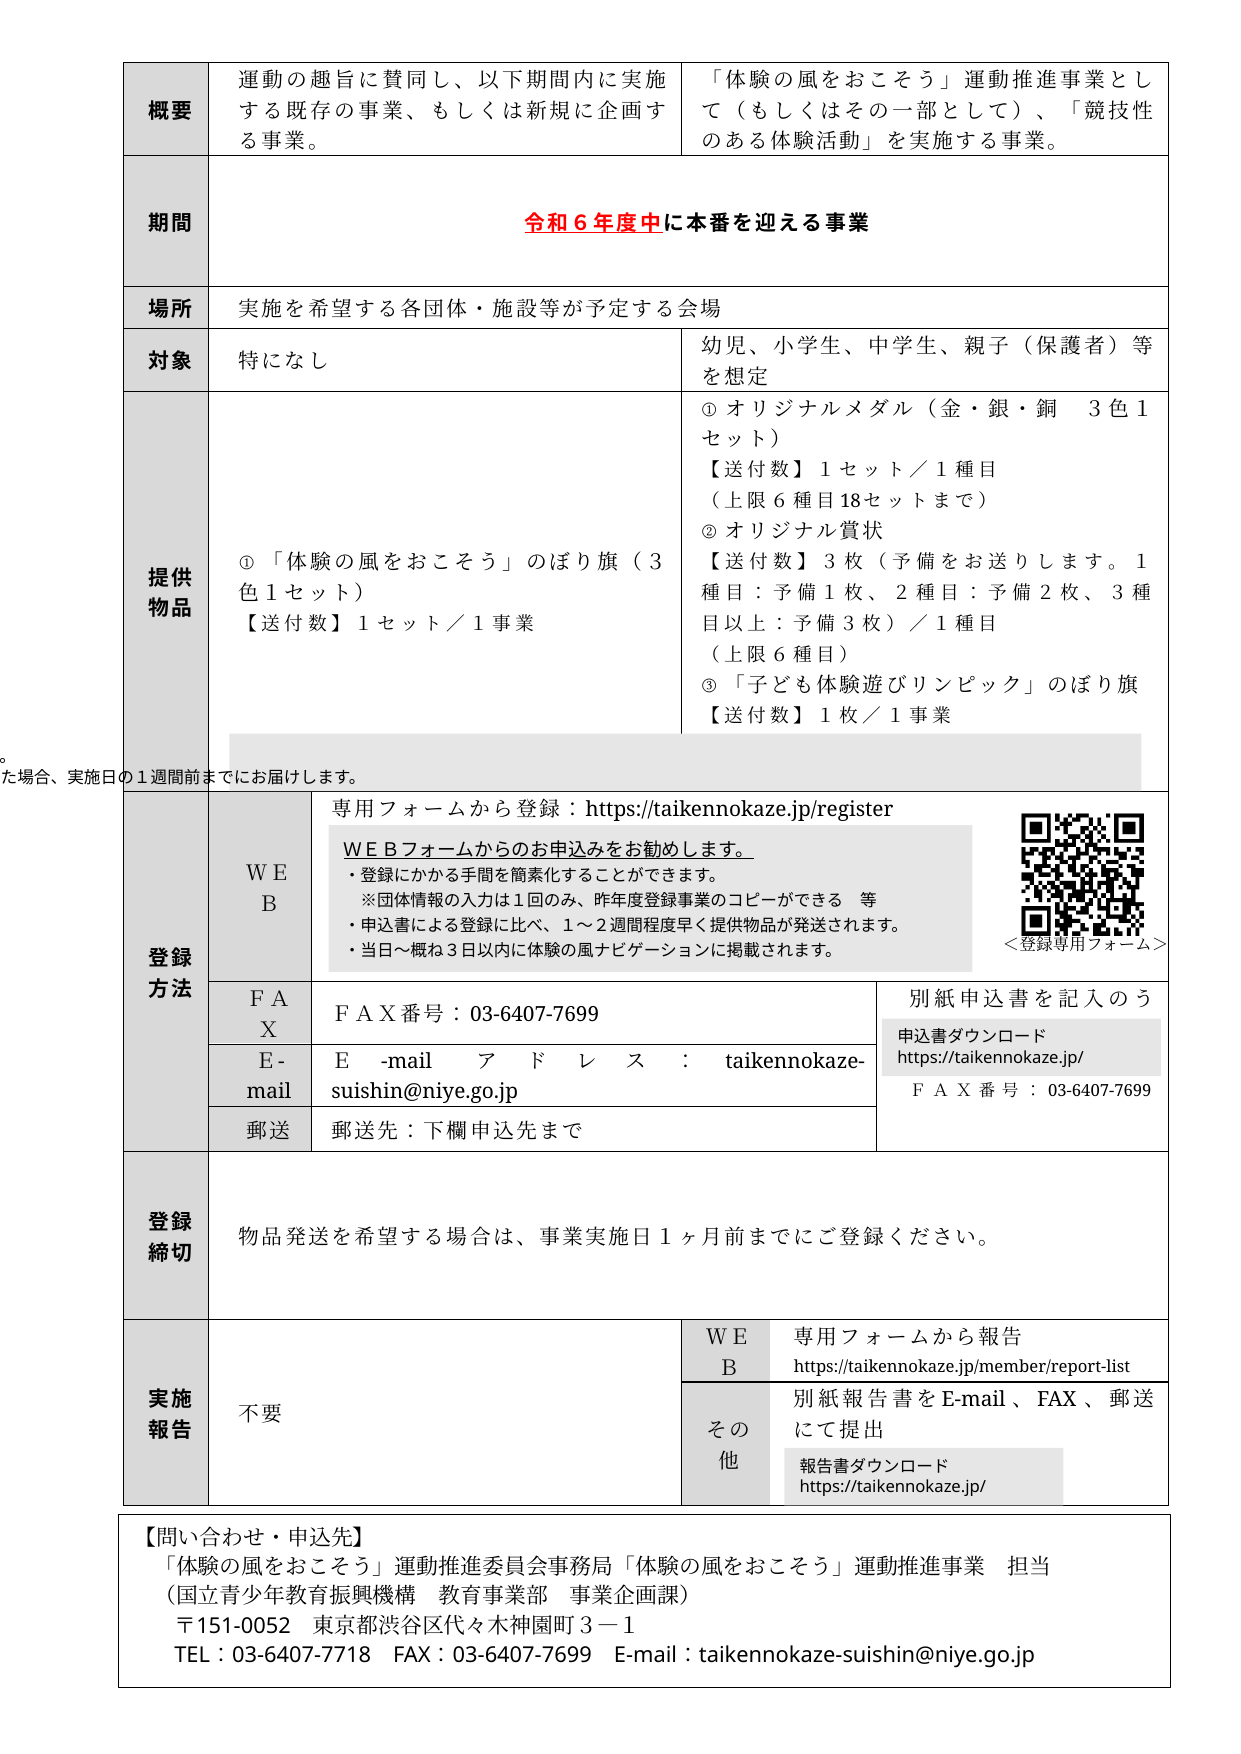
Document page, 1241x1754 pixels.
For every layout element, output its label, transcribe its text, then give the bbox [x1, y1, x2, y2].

picture [1017, 809, 1148, 941]
table_cell ①オリジナルメダル（金・銀・銅 ３色１セット） 【送付数】１セット／１種目 （上限６種目18セットまで） ②オリジナル賞状 【送付数】３枚（予備をお送りします。１種目：予備１枚、２種目：予備２枚、３種目以上：予備３枚）／１種目 （上限６種目） ③「子ども体験遊びリンピック」のぼり旗 【送付数】１枚／１事業 [682, 392, 1168, 791]
table_cell ＦＡＸ番号：03-6407-7699 [312, 982, 876, 1043]
table_cell Ｅ-mail [209, 1045, 311, 1106]
table_cell 不要 [209, 1320, 681, 1505]
table_cell Ｅ-mailアドレス：taikennokaze-suishin@niye.go.jp [312, 1045, 876, 1106]
table_cell 「体験の風をおこそう」運動推進事業として（もしくはその一部として）、「競技性のある体験活動」を実施する事業。 [682, 63, 1168, 155]
table_cell 専用フォームから登録：https://taikennokaze.jp/register [312, 792, 1168, 981]
table_cell 運動の趣旨に賛同し、以下期間内に実施する既存の事業、もしくは新規に企画する事業。 [209, 63, 681, 155]
table_cell 実施を希望する各団体・施設等が予定する会場 [209, 287, 1168, 328]
table_cell 別紙報告書をE-mail、FAX、郵送にて提出 [770, 1383, 1168, 1505]
table_cell 別紙申込書を記入のうえ提出 ＦＡＸ番号：03-6407-7699 [877, 982, 1168, 1151]
table_cell 物品発送を希望する場合は、事業実施日１ヶ月前までにご登録ください。 [209, 1152, 1168, 1319]
table_cell 特になし [209, 329, 681, 391]
table_cell 登録 方法 [124, 792, 208, 1151]
table_cell 場所 [124, 287, 208, 328]
table_cell 郵送 [209, 1107, 311, 1151]
table_cell 専用フォームから報告 https://taikennokaze.jp/member/report-list [770, 1320, 1168, 1381]
table_cell 郵送先：下欄申込先まで [312, 1107, 876, 1151]
table_cell 登録 締切 [124, 1152, 208, 1319]
table_cell ＦＡＸ [209, 982, 311, 1043]
table_cell 令和６年度中に本番を迎える事業 [209, 156, 1168, 286]
table_cell ①「体験の風をおこそう」のぼり旗（３色１セット） 【送付数】１セット／１事業 [209, 392, 681, 791]
table_cell 提供 物品 [124, 392, 208, 791]
table_cell 幼児、小学生、中学生、親子（保護者）等を想定 [682, 329, 1168, 391]
table_cell 実施 報告 [124, 1320, 208, 1505]
table_cell その他 [682, 1383, 770, 1505]
table_cell 概要 [124, 63, 208, 155]
table_cell ＷＥＢ [682, 1320, 770, 1381]
table_cell ＷＥＢ [209, 792, 311, 981]
table_cell 対象 [124, 329, 208, 391]
table_cell 期間 [124, 156, 208, 286]
